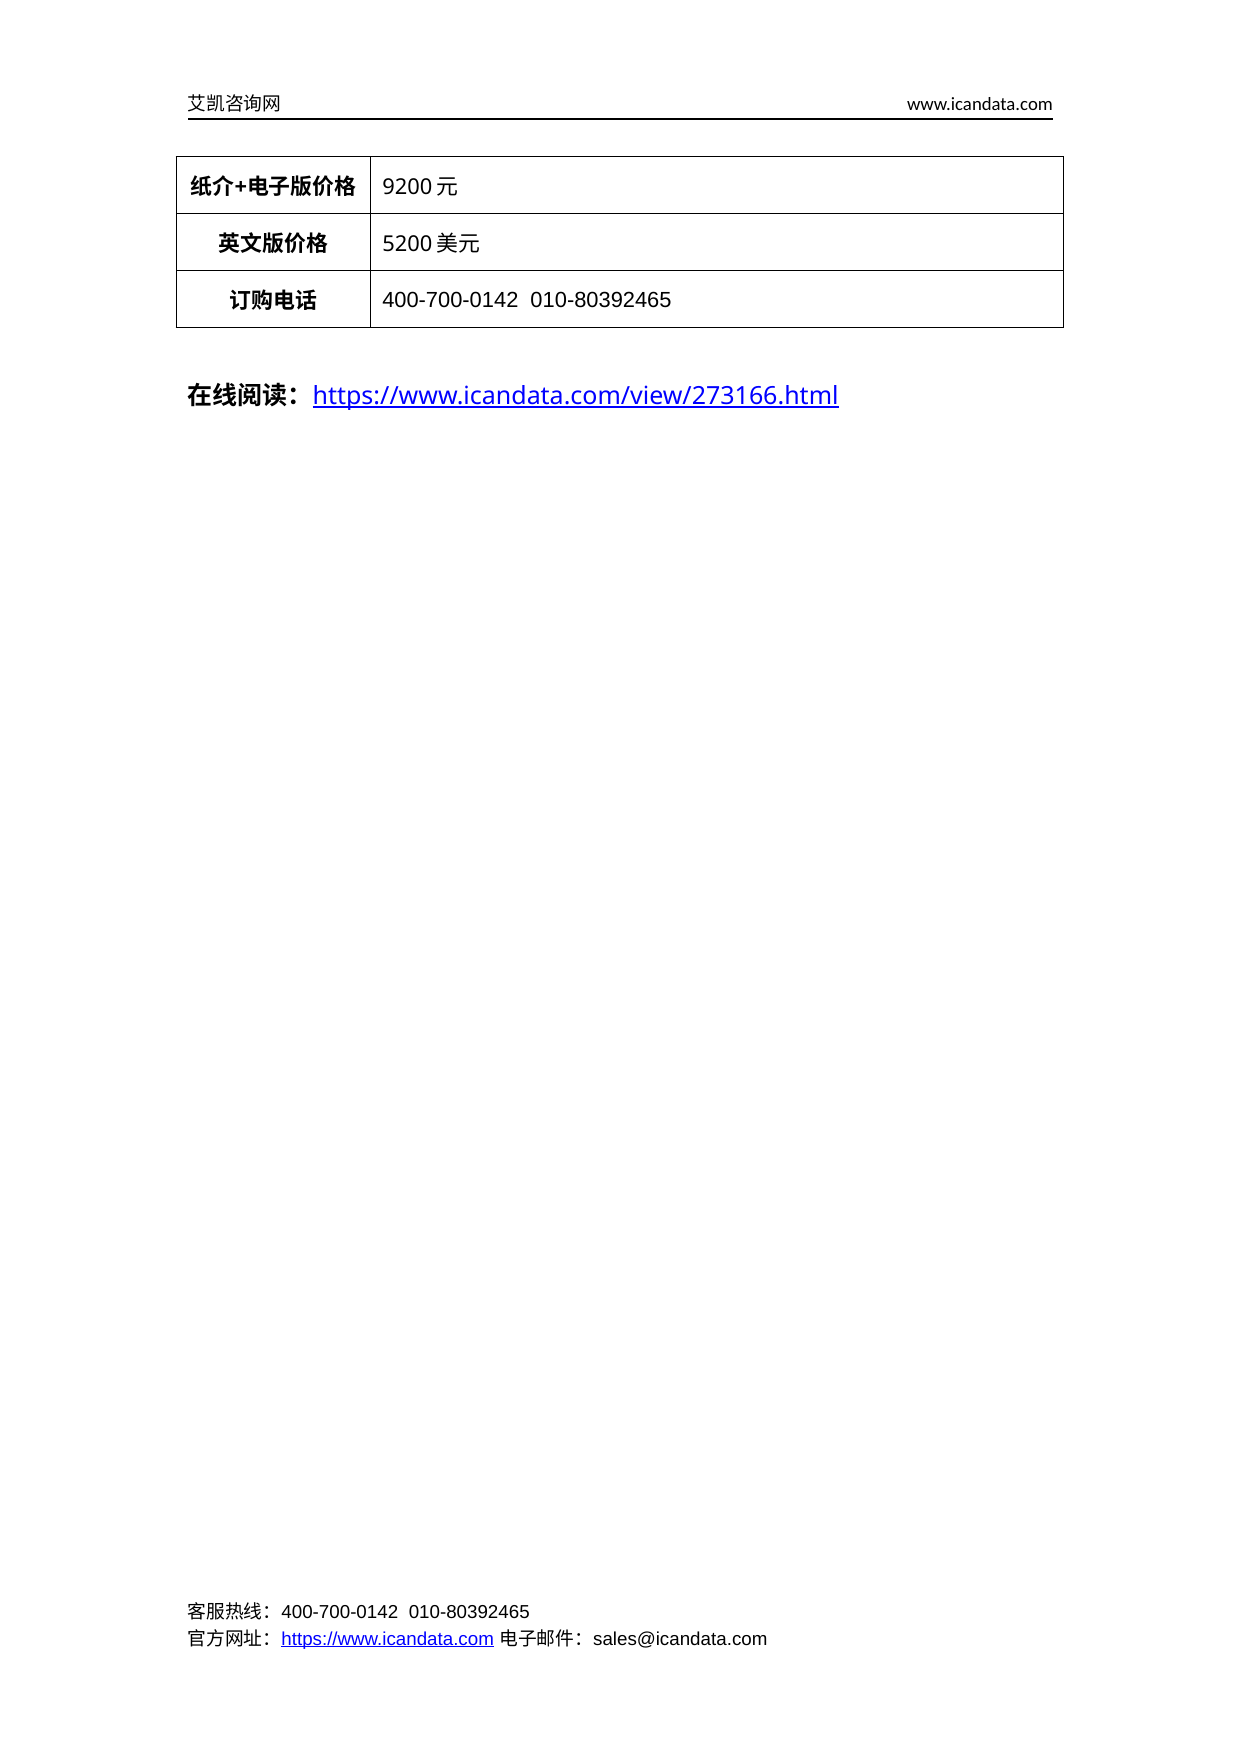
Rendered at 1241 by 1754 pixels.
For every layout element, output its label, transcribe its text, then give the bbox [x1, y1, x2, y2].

table_cell 纸介+电子版价格 [177, 157, 370, 213]
table_cell 订购电话 [177, 271, 370, 327]
table_cell 5200美元 [371, 214, 1063, 270]
table_cell 400-700-0142 010-80392465 [371, 271, 1063, 327]
table_cell 英文版价格 [177, 214, 370, 270]
table_cell 9200元 [371, 157, 1063, 213]
text 在线阅读：https://www.icandata.com/view/273166.html [187, 361, 1053, 426]
